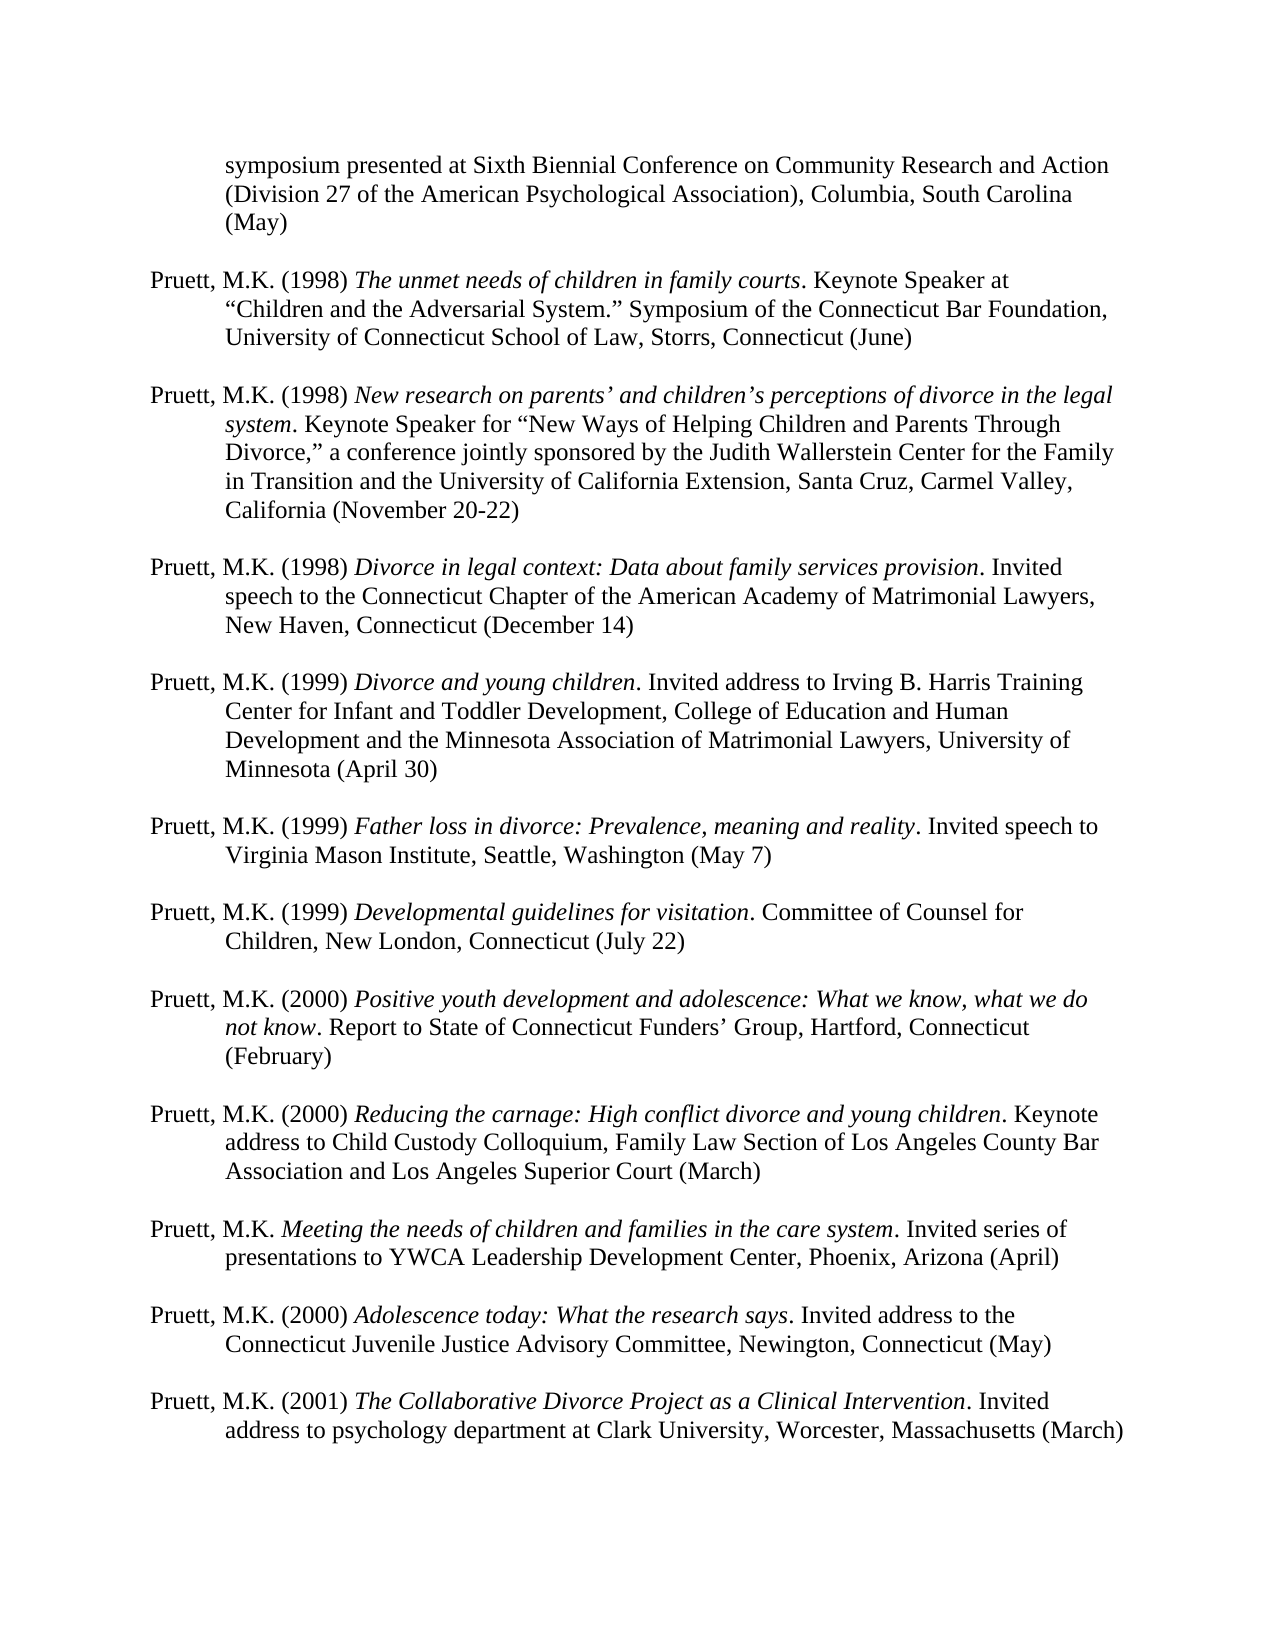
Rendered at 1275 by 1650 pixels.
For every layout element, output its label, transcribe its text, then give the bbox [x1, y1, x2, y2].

text Children, New London, Connecticut (July 22) [150, 926, 1125, 955]
text Connecticut Juvenile Justice Advisory Committee, Newington, Connecticut (May) [150, 1329, 1125, 1357]
text Pruett, M.K. (2000) Adolescence today: What the research says. Invited address to the [150, 1300, 1125, 1329]
text in Transition and the University of California Extension, Santa Cruz, Carmel Valley, [150, 466, 1125, 495]
text Pruett, M.K. Meeting the needs of children and families in the care system. Invited series of [150, 1214, 1125, 1242]
text Minnesota (April 30) [150, 754, 1125, 782]
text Pruett, M.K. (1999) Developmental guidelines for visitation. Committee of Counsel for [150, 897, 1125, 926]
text Pruett, M.K. (1998) Divorce in legal context: Data about family services provision. Invited [150, 552, 1125, 581]
text Center for Infant and Toddler Development, College of Education and Human [150, 696, 1125, 725]
text (May) [150, 207, 1125, 236]
text Pruett, M.K. (1999) Divorce and young children. Invited address to Irving B. Harris Training [150, 667, 1125, 696]
text system. Keynote Speaker for “New Ways of Helping Children and Parents Through [150, 409, 1125, 437]
text Pruett, M.K. (1998) The unmet needs of children in family courts. Keynote Speaker at [150, 265, 1125, 294]
text Virginia Mason Institute, Seattle, Washington (May 7) [150, 840, 1125, 869]
text address to psychology department at Clark University, Worcester, Massachusetts (March) [150, 1415, 1125, 1444]
text Development and the Minnesota Association of Matrimonial Lawyers, University of [150, 725, 1125, 754]
text Pruett, M.K. (1998) New research on parents’ and children’s perceptions of divorce in the legal [150, 380, 1125, 409]
text (February) [150, 1041, 1125, 1070]
text Divorce,” a conference jointly sponsored by the Judith Wallerstein Center for the Family [150, 437, 1125, 466]
text not know. Report to State of Connecticut Funders’ Group, Hartford, Connecticut [150, 1012, 1125, 1041]
text symposium presented at Sixth Biennial Conference on Community Research and Action [150, 150, 1125, 179]
text Pruett, M.K. (1999) Father loss in divorce: Prevalence, meaning and reality. Invited speech to [150, 811, 1125, 840]
text (Division 27 of the American Psychological Association), Columbia, South Carolina [150, 179, 1125, 207]
text Association and Los Angeles Superior Court (March) [150, 1156, 1125, 1185]
text address to Child Custody Colloquium, Family Law Section of Los Angeles County Bar [150, 1127, 1125, 1156]
text Pruett, M.K. (2000) Reducing the carnage: High conflict divorce and young children. Keynote [150, 1099, 1125, 1127]
text California (November 20-22) [150, 495, 1125, 524]
text speech to the Connecticut Chapter of the American Academy of Matrimonial Lawyers, [150, 581, 1125, 610]
text New Haven, Connecticut (December 14) [150, 610, 1125, 639]
text presentations to YWCA Leadership Development Center, Phoenix, Arizona (April) [150, 1242, 1125, 1271]
text Pruett, M.K. (2001) The Collaborative Divorce Project as a Clinical Intervention. Invited [150, 1386, 1125, 1415]
text “Children and the Adversarial System.” Symposium of the Connecticut Bar Foundation, [150, 294, 1125, 322]
text University of Connecticut School of Law, Storrs, Connecticut (June) [150, 322, 1125, 351]
text Pruett, M.K. (2000) Positive youth development and adolescence: What we know, what we do [150, 984, 1125, 1012]
